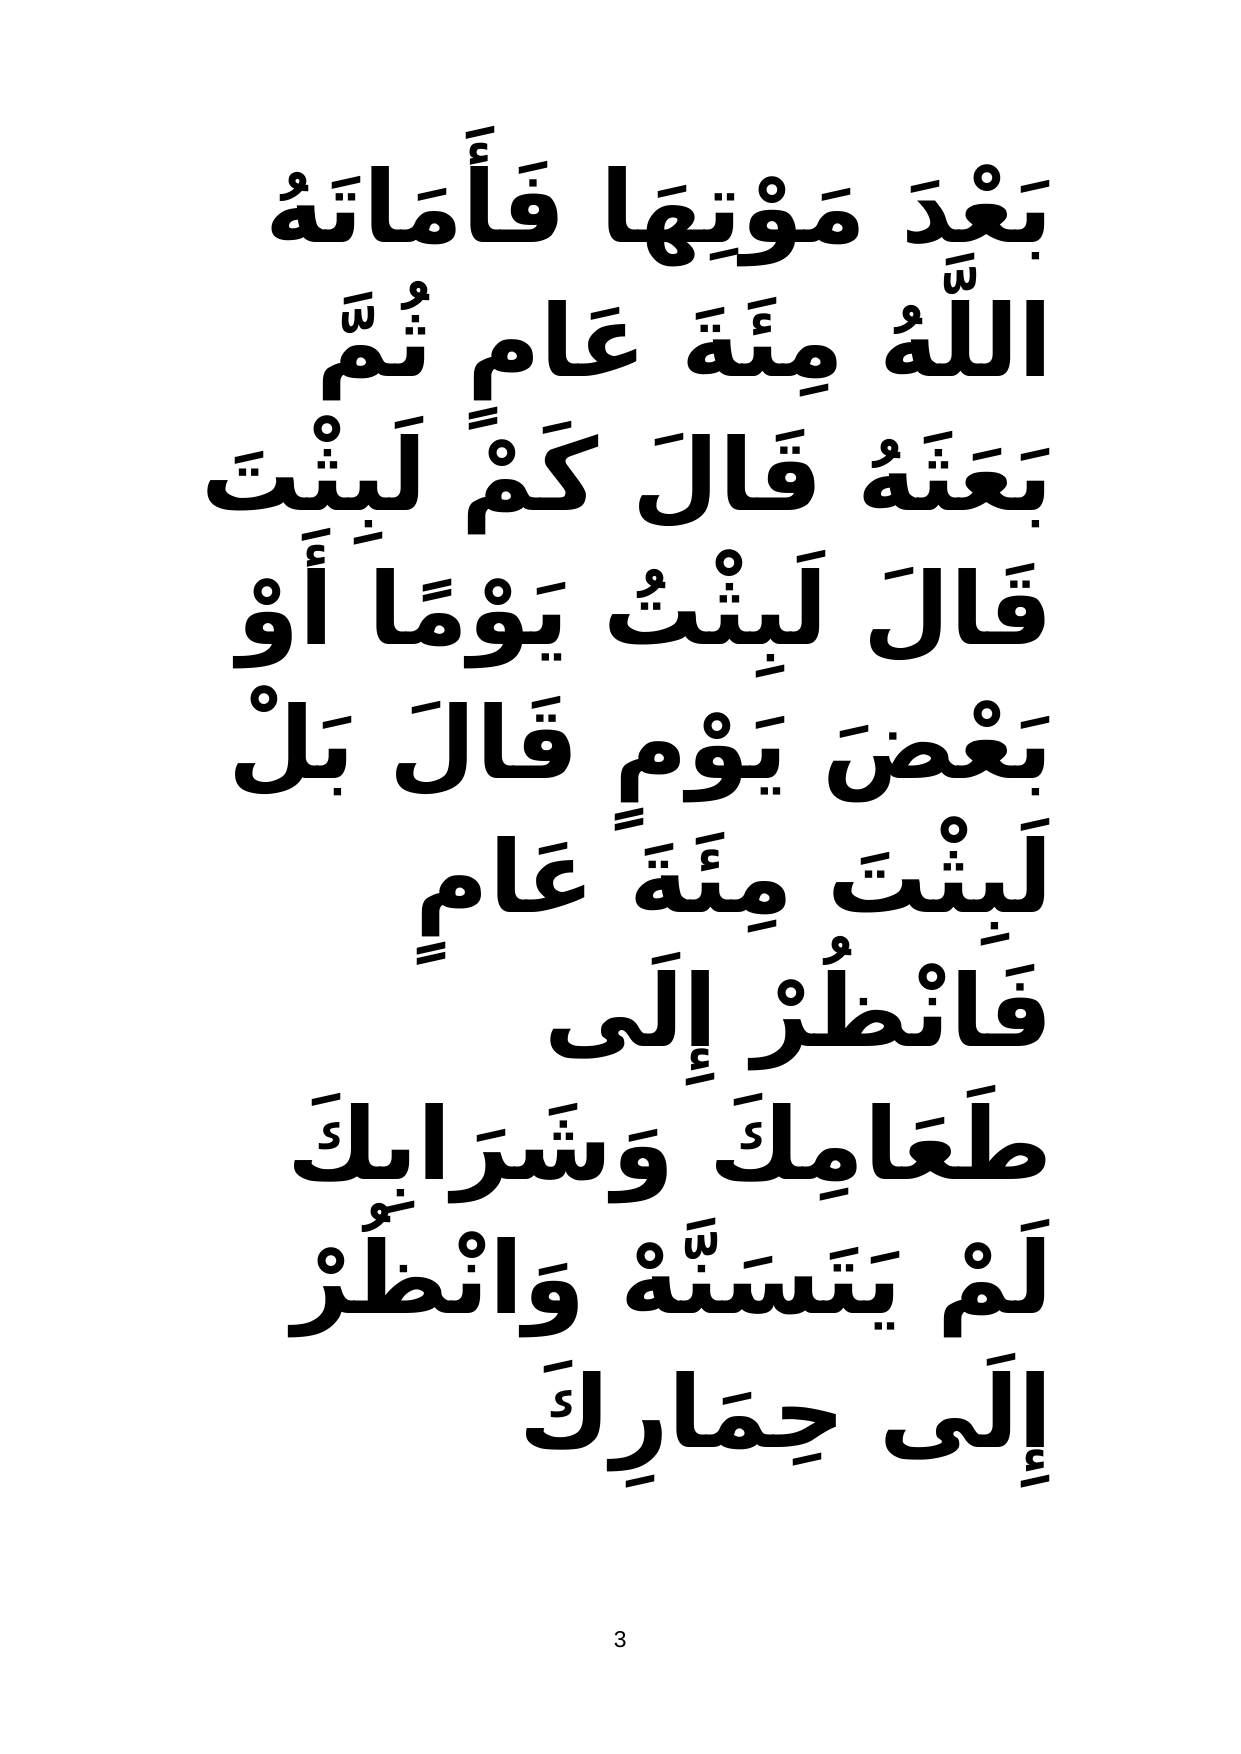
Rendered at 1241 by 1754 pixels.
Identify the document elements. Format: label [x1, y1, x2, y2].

text [187, 150, 1053, 1471]
